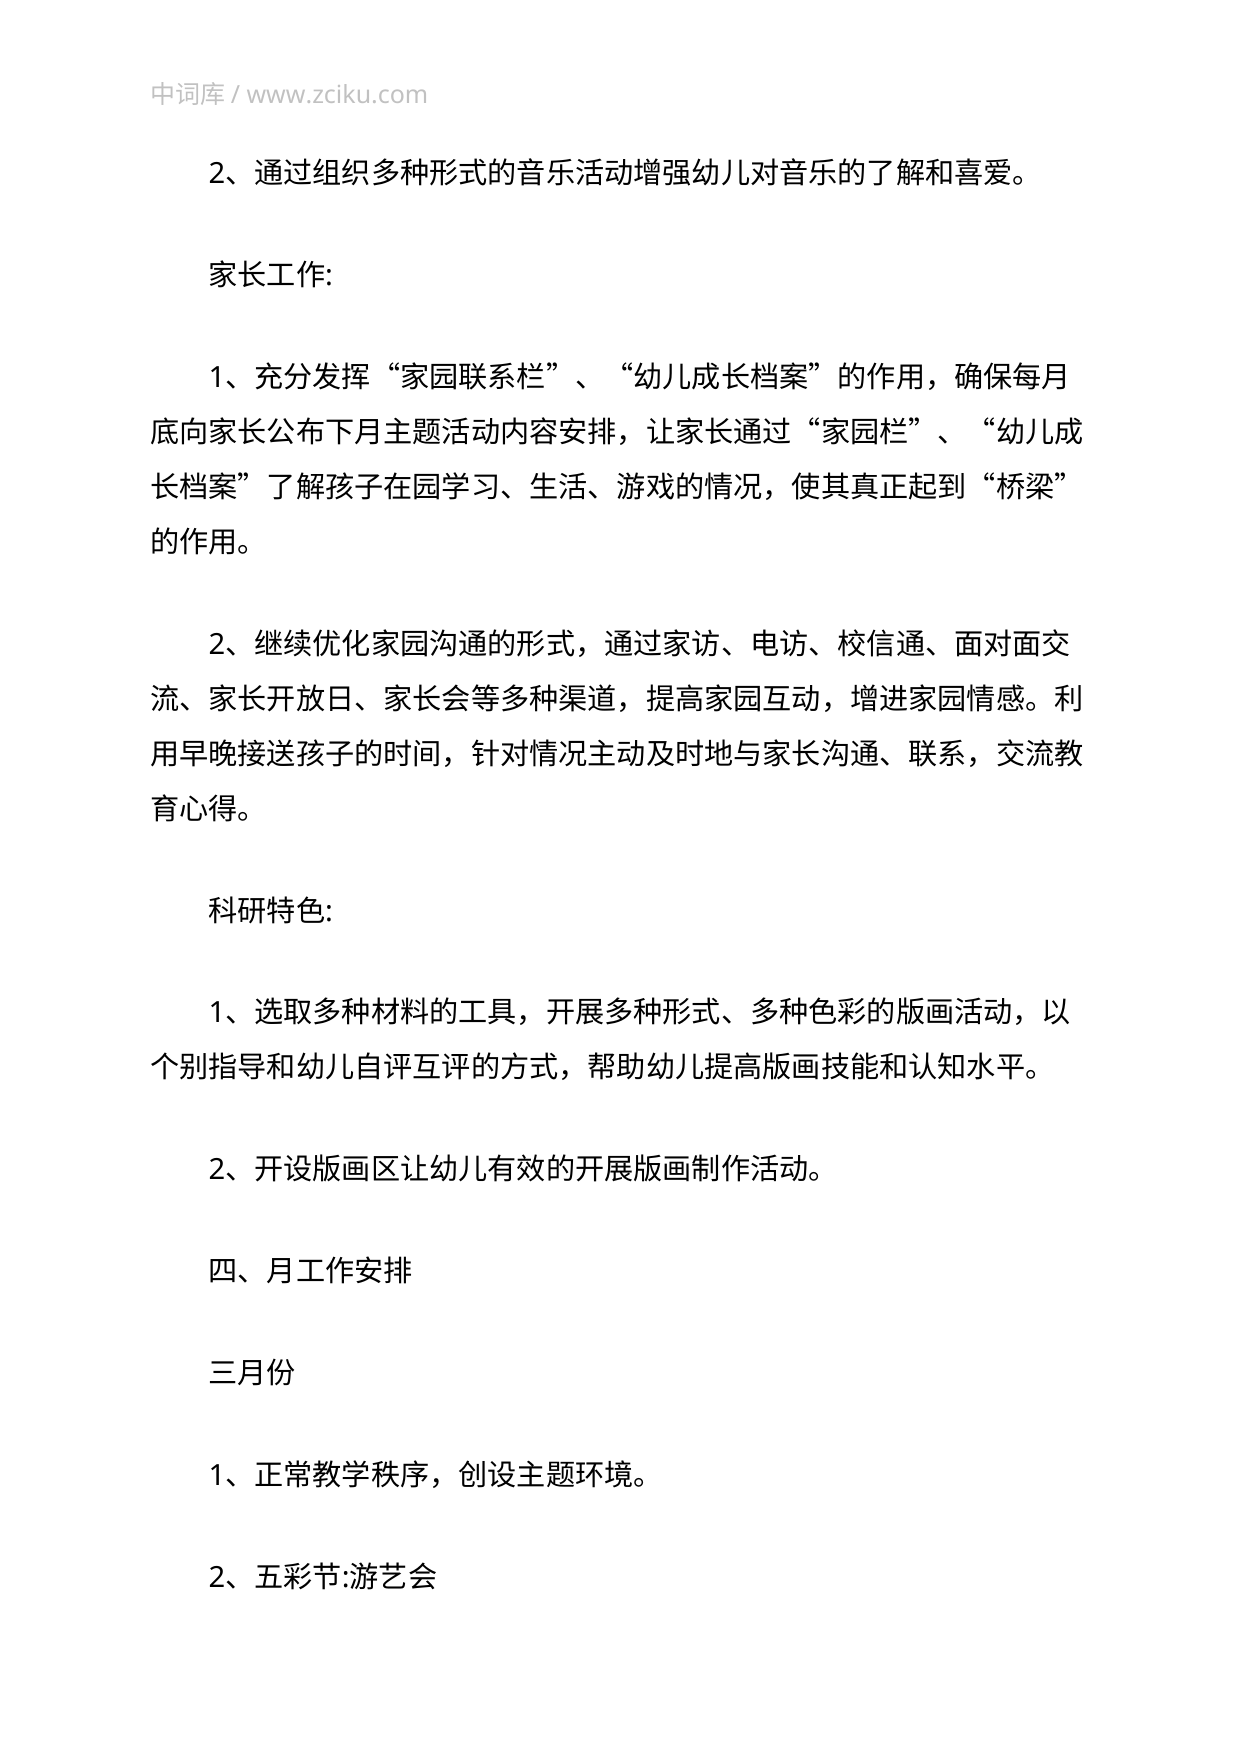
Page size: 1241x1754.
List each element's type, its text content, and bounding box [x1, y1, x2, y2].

text 2、开设版画区让幼儿有效的开展版画制作活动。 [150, 1146, 1090, 1188]
text 四、月工作安排 [150, 1248, 1090, 1290]
text 1、选取多种材料的工具，开展多种形式、多种色彩的版画活动，以个别指导和幼儿自评互评的方式，帮助幼儿提高版画技能和认知水平。 [150, 989, 1090, 1086]
text 1、正常教学秩序，创设主题环境。 [150, 1451, 1090, 1494]
text 2、通过组织多种形式的音乐活动增强幼儿对音乐的了解和喜爱。 [150, 150, 1090, 192]
text 2、五彩节:游艺会 [150, 1553, 1090, 1596]
text 1、充分发挥“家园联系栏”、“幼儿成长档案”的作用，确保每月底向家长公布下月主题活动内容安排，让家长通过“家园栏”、“幼儿成长档案”了解孩子在园学习、生活、游戏的情况，使其真正起到“桥梁”的作用。 [150, 354, 1090, 561]
text 三月份 [150, 1349, 1090, 1392]
text 2、继续优化家园沟通的形式，通过家访、电访、校信通、面对面交流、家长开放日、家长会等多种渠道，提高家园互动，增进家园情感。利用早晚接送孩子的时间，针对情况主动及时地与家长沟通、联系，交流教育心得。 [150, 621, 1090, 828]
text 家长工作: [150, 252, 1090, 294]
text 科研特色: [150, 887, 1090, 929]
